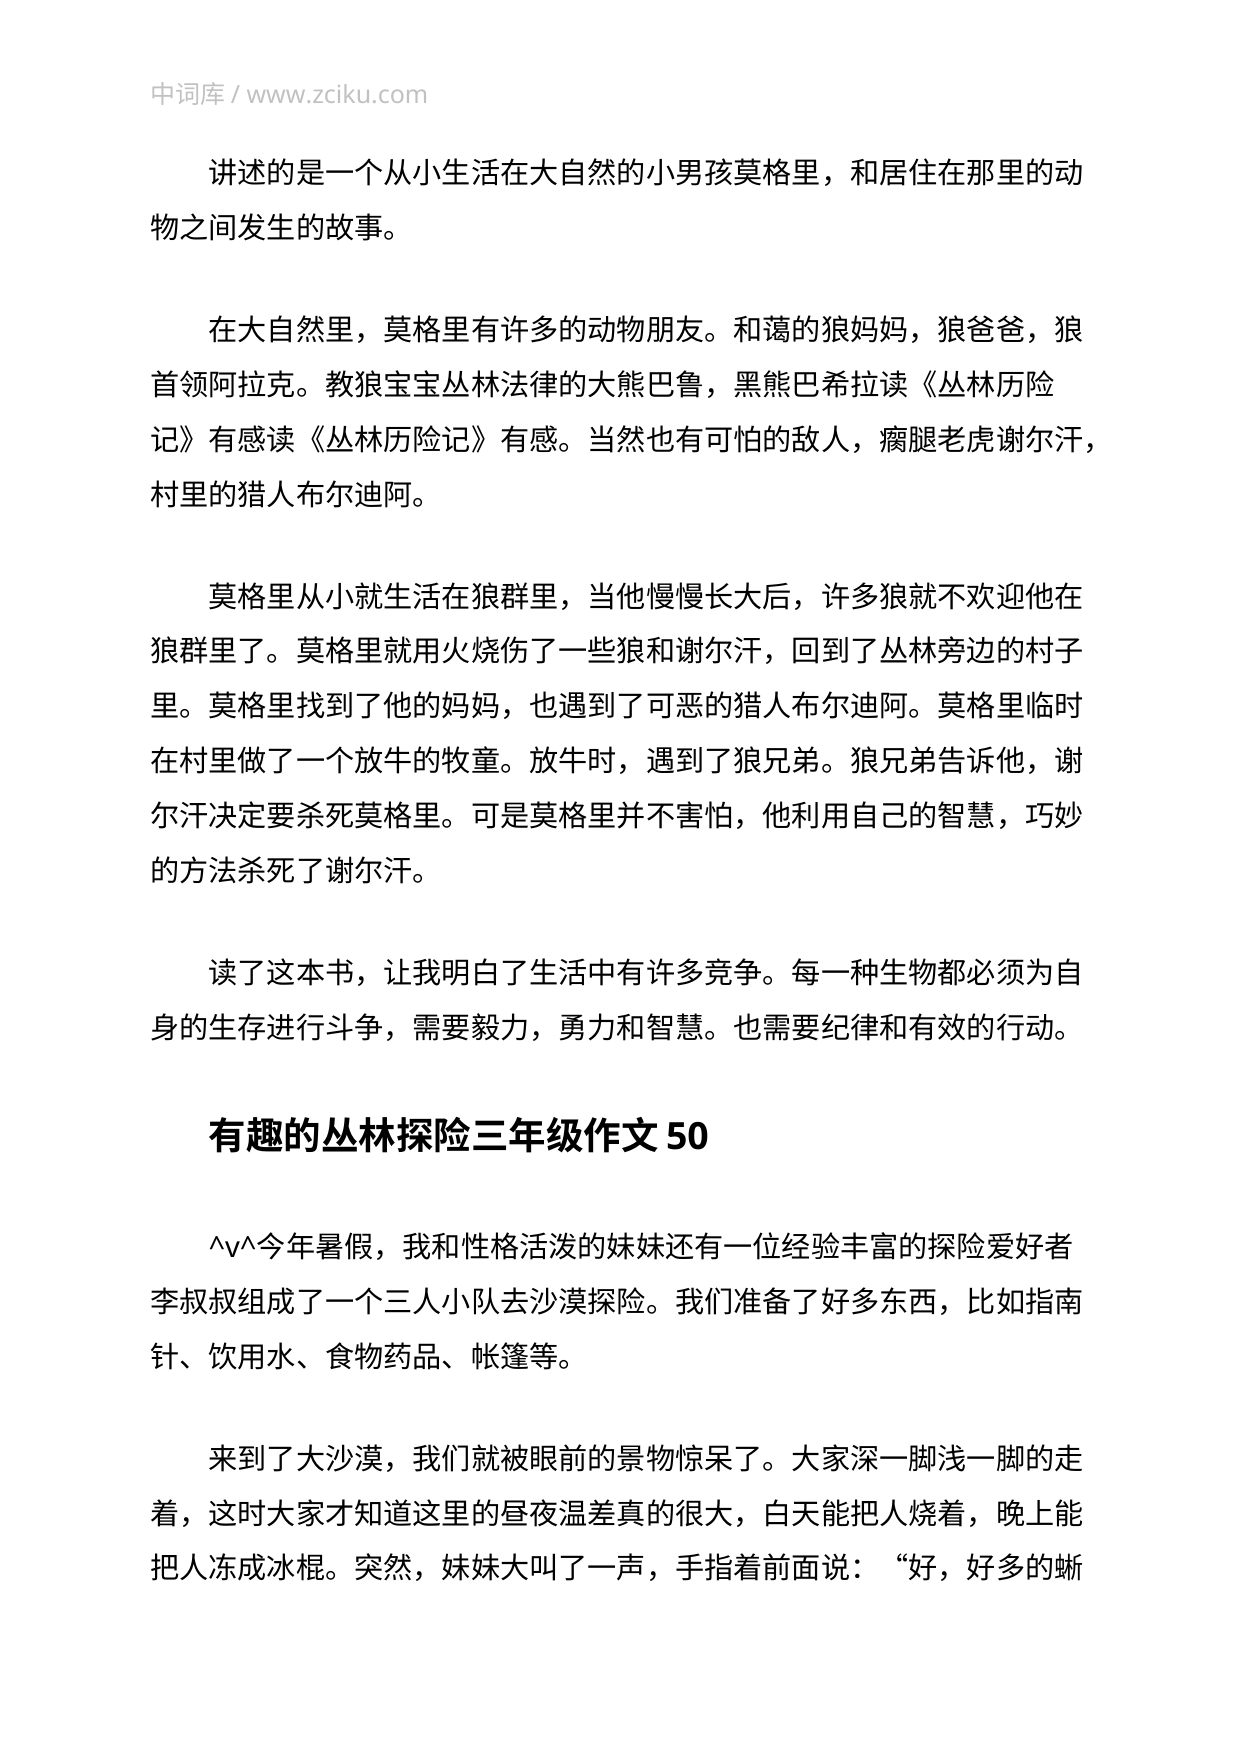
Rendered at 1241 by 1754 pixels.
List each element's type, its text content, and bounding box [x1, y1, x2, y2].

text 有趣的丛林探险三年级作文50 [150, 1106, 1090, 1161]
text 莫格里从小就生活在狼群里，当他慢慢长大后，许多狼就不欢迎他在狼群里了。莫格里就用火烧伤了一些狼和谢尔汗，回到了丛林旁边的村子里。莫格里找到了他的妈妈，也遇到了可恶的猎人布尔迪阿。莫格里临时在村里做了一个放牛的牧童。放牛时，遇到了狼兄弟。狼兄弟告诉他，谢尔汗决定要杀死莫格里。可是莫格里并不害怕，他利用自己的智慧，巧妙的方法杀死了谢尔汗。 [150, 573, 1090, 890]
text ^v^今年暑假，我和性格活泼的妹妹还有一位经验丰富的探险爱好者李叔叔组成了一个三人小队去沙漠探险。我们准备了好多东西，比如指南针、饮用水、食物药品、帐篷等。 [150, 1224, 1090, 1376]
text 讲述的是一个从小生活在大自然的小男孩莫格里，和居住在那里的动物之间发生的故事。 [150, 150, 1090, 247]
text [150, 1435, 1090, 1587]
text 在大自然里，莫格里有许多的动物朋友。和蔼的狼妈妈，狼爸爸，狼首领阿拉克。教狼宝宝丛林法律的大熊巴鲁，黑熊巴希拉读《丛林历险记》有感读《丛林历险记》有感。当然也有可怕的敌人，瘸腿老虎谢尔汗，村里的猎人布尔迪阿。 [150, 307, 1090, 514]
text 读了这本书，让我明白了生活中有许多竞争。每一种生物都必须为自身的生存进行斗争，需要毅力，勇力和智慧。也需要纪律和有效的行动。 [150, 949, 1090, 1047]
